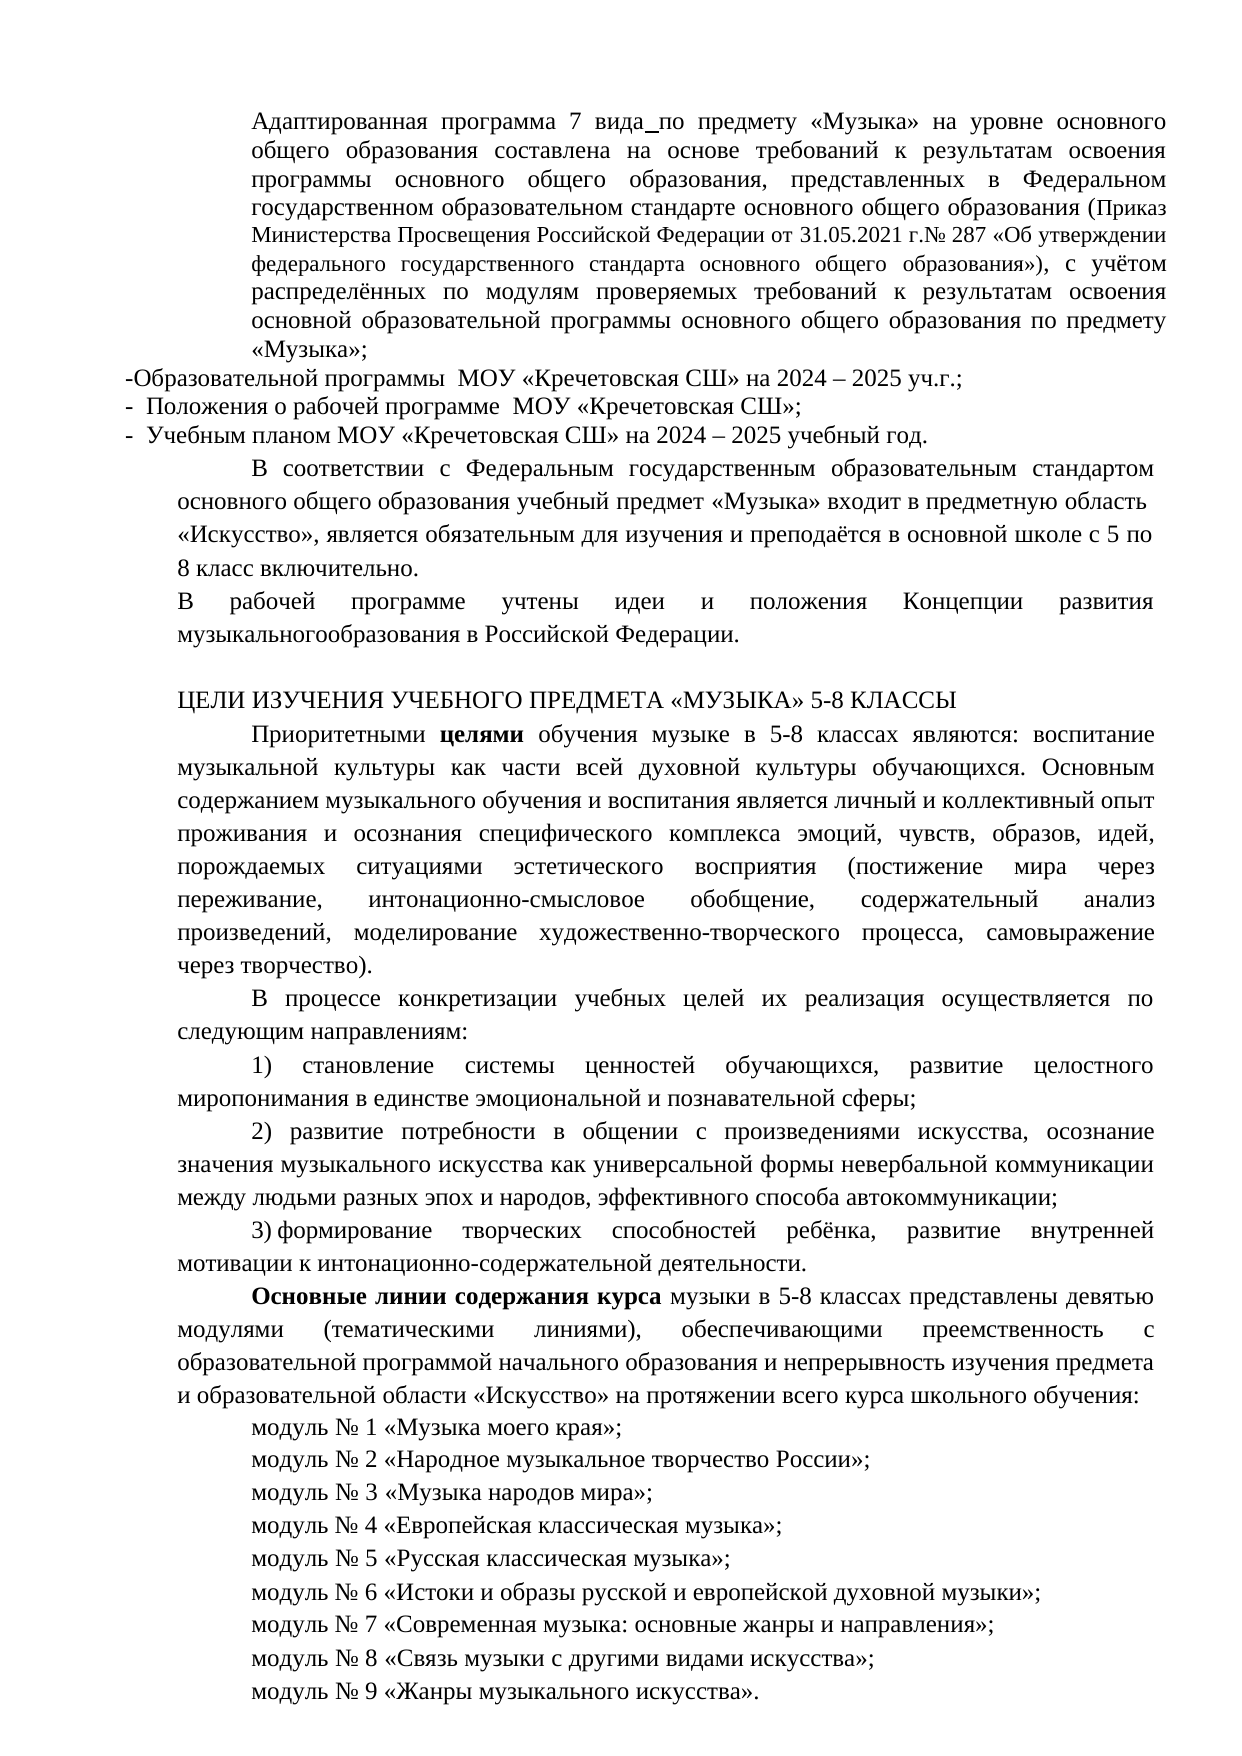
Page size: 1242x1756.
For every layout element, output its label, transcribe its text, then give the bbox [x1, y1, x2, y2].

text В соответствии с Федеральным государственным образовательным стандартом основного общего образования учебный предмет «Музыка» входит в предметную область [177, 453, 1154, 515]
text модуль № 9 «Жанры музыкального искусства». [251, 1676, 1167, 1705]
list развитие потребности в общении с произведениями искусства, осознание значения музыкального искусства как универсальной формы невербальной коммуникации между людьми разных эпох и народов, эффективного способа автокоммуникации; [177, 1116, 1154, 1211]
list формирование творческих способностей ребёнка, развитие внутренней мотивации к интонационно-содержательной деятельности. [177, 1215, 1154, 1277]
text ЦЕЛИ ИЗУЧЕНИЯ УЧЕБНОГО ПРЕДМЕТА «МУЗЫКА» 5-8 КЛАССЫ [177, 685, 1167, 714]
text -Образовательной программы МОУ «Кречетовская СШ» на 2024 – 2025 уч.г.; [125, 363, 1167, 391]
text модуль № 2 «Народное музыкальное творчество России»; модуль № 3 «Музыка народов мира»; [251, 1444, 895, 1506]
text В рабочей программе учтены идеи и положения Концепции развития музыкальногообразования в Российской Федерации. [177, 586, 1153, 648]
text Основные линии содержания курса музыки в 5-8 классах представлены девятью модулями (тематическими линиями), обеспечивающими преемственность с образовательной программой начального образования и непрерывность изучения предмета и образовательной области «Искусство» на протяжении всего курса школьного обучения: [177, 1281, 1154, 1409]
text - Положения о рабочей программе МОУ «Кречетовская СШ»; [125, 391, 1167, 420]
text Приоритетными целями обучения музыке в 5-8 классах являются: воспитание музыкальной культуры как части всей духовной культуры обучающихся. Основным содержанием музыкального обучения и воспитания является личный и коллективный опыт проживания и осознания специфического комплекса эмоций, чувств, образов, идей, порождаемых ситуациями эстетического восприятия (постижение мира через переживание, интонационно-смысловое обобщение, содержательный анализ произведений, моделирование художественно-творческого процесса, самовыражение через творчество). [177, 719, 1155, 979]
list становление системы ценностей обучающихся, развитие целостного миропонимания в единстве эмоциональной и познавательной сферы; [177, 1050, 1153, 1112]
text «Искусство», является обязательным для изучения и преподаётся в основной школе с 5 по 8 класс включительно. [177, 519, 1153, 581]
text - Учебным планом МОУ «Кречетовская СШ» на 2024 – 2025 учебный год. [125, 420, 1167, 449]
text В процессе конкретизации учебных целей их реализация осуществляется по следующим направлениям: [177, 983, 1153, 1045]
text модуль № 6 «Истоки и образы русской и европейской духовной музыки»; модуль № 7 «Современная музыка: основные жанры и направления»; модуль № 8 «Связь музыки с другими видами искусства»; [251, 1577, 1044, 1671]
text Адаптированная программа 7 вида по предмету «Музыка» на уровне основного общего образования составлена на основе требований к результатам освоения программы основного общего образования, представленных в Федеральном государственном образовательном стандарте основного общего образования (Приказ Министерства Просвещения Российской Федерации от 31.05.2021 г.№ 287 «Об утверждении федерального государственного стандарта основного общего образования»), с учётом распределённых по модулям проверяемых требований к результатам освоения основной образовательной программы основного общего образования по предмету «Музыка»; [251, 106, 1167, 363]
text модуль № 4 «Европейская классическая музыка»; модуль № 5 «Русская классическая музыка»; [251, 1511, 785, 1572]
text модуль № 1 «Музыка моего края»; [251, 1413, 1167, 1442]
